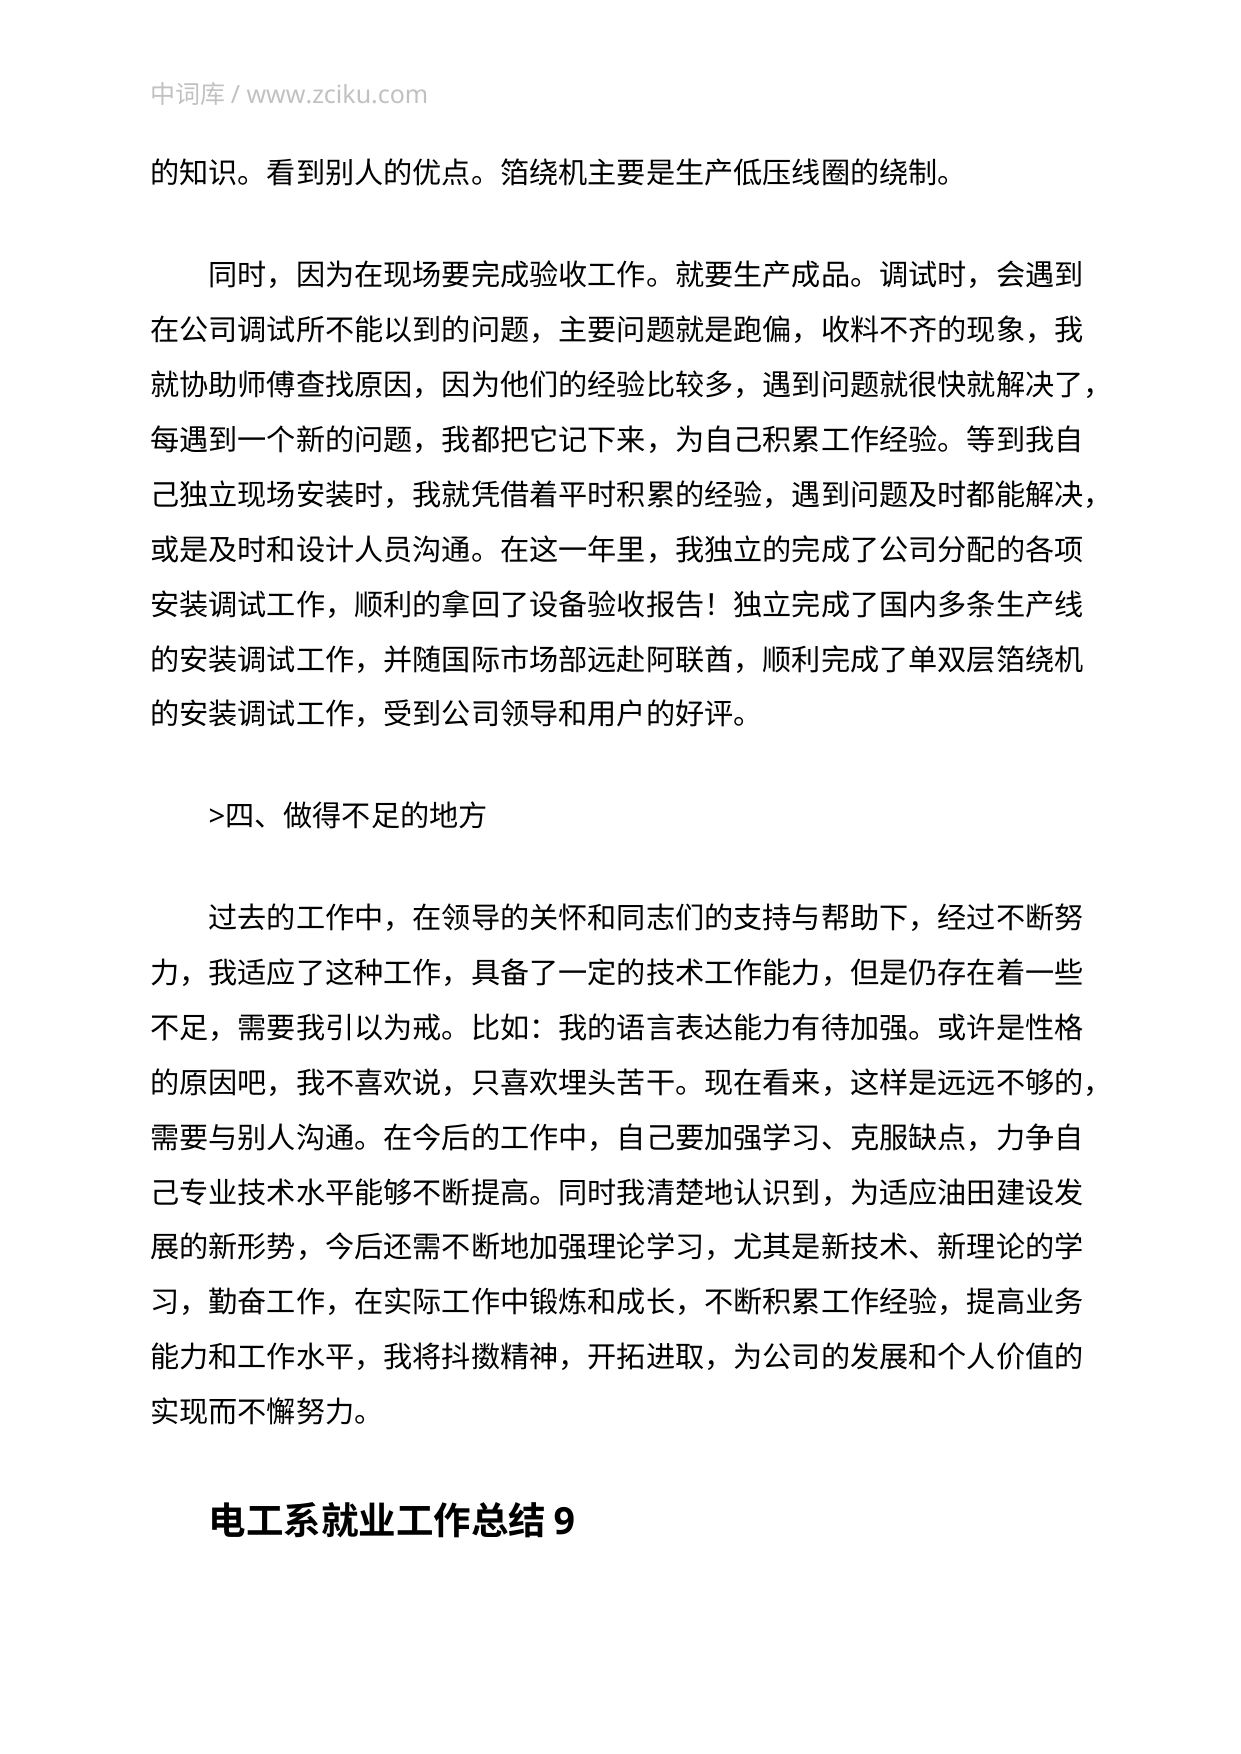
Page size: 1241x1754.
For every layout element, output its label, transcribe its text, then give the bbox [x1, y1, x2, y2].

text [150, 150, 1090, 192]
text 电工系就业工作总结9 [150, 1491, 1090, 1545]
text 过去的工作中，在领导的关怀和同志们的支持与帮助下，经过不断努力，我适应了这种工作，具备了一定的技术工作能力，但是仍存在着一些不足，需要我引以为戒。比如：我的语言表达能力有待加强。或许是性格的原因吧，我不喜欢说，只喜欢埋头苦干。现在看来，这样是远远不够的，需要与别人沟通。在今后的工作中，自己要加强学习、克服缺点，力争自己专业技术水平能够不断提高。同时我清楚地认识到，为适应油田建设发展的新形势，今后还需不断地加强理论学习，尤其是新技术、新理论的学习，勤奋工作，在实际工作中锻炼和成长，不断积累工作经验，提高业务能力和工作水平，我将抖擞精神，开拓进取，为公司的发展和个人价值的实现而不懈努力。 [150, 895, 1090, 1431]
text >四、做得不足的地方 [150, 793, 1090, 835]
text 同时，因为在现场要完成验收工作。就要生产成品。调试时，会遇到在公司调试所不能以到的问题，主要问题就是跑偏，收料不齐的现象，我就协助师傅查找原因，因为他们的经验比较多，遇到问题就很快就解决了，每遇到一个新的问题，我都把它记下来，为自己积累工作经验。等到我自己独立现场安装时，我就凭借着平时积累的经验，遇到问题及时都能解决，或是及时和设计人员沟通。在这一年里，我独立的完成了公司分配的各项安装调试工作，顺利的拿回了设备验收报告！独立完成了国内多条生产线的安装调试工作，并随国际市场部远赴阿联酋，顺利完成了单双层箔绕机的安装调试工作，受到公司领导和用户的好评。 [150, 252, 1090, 733]
